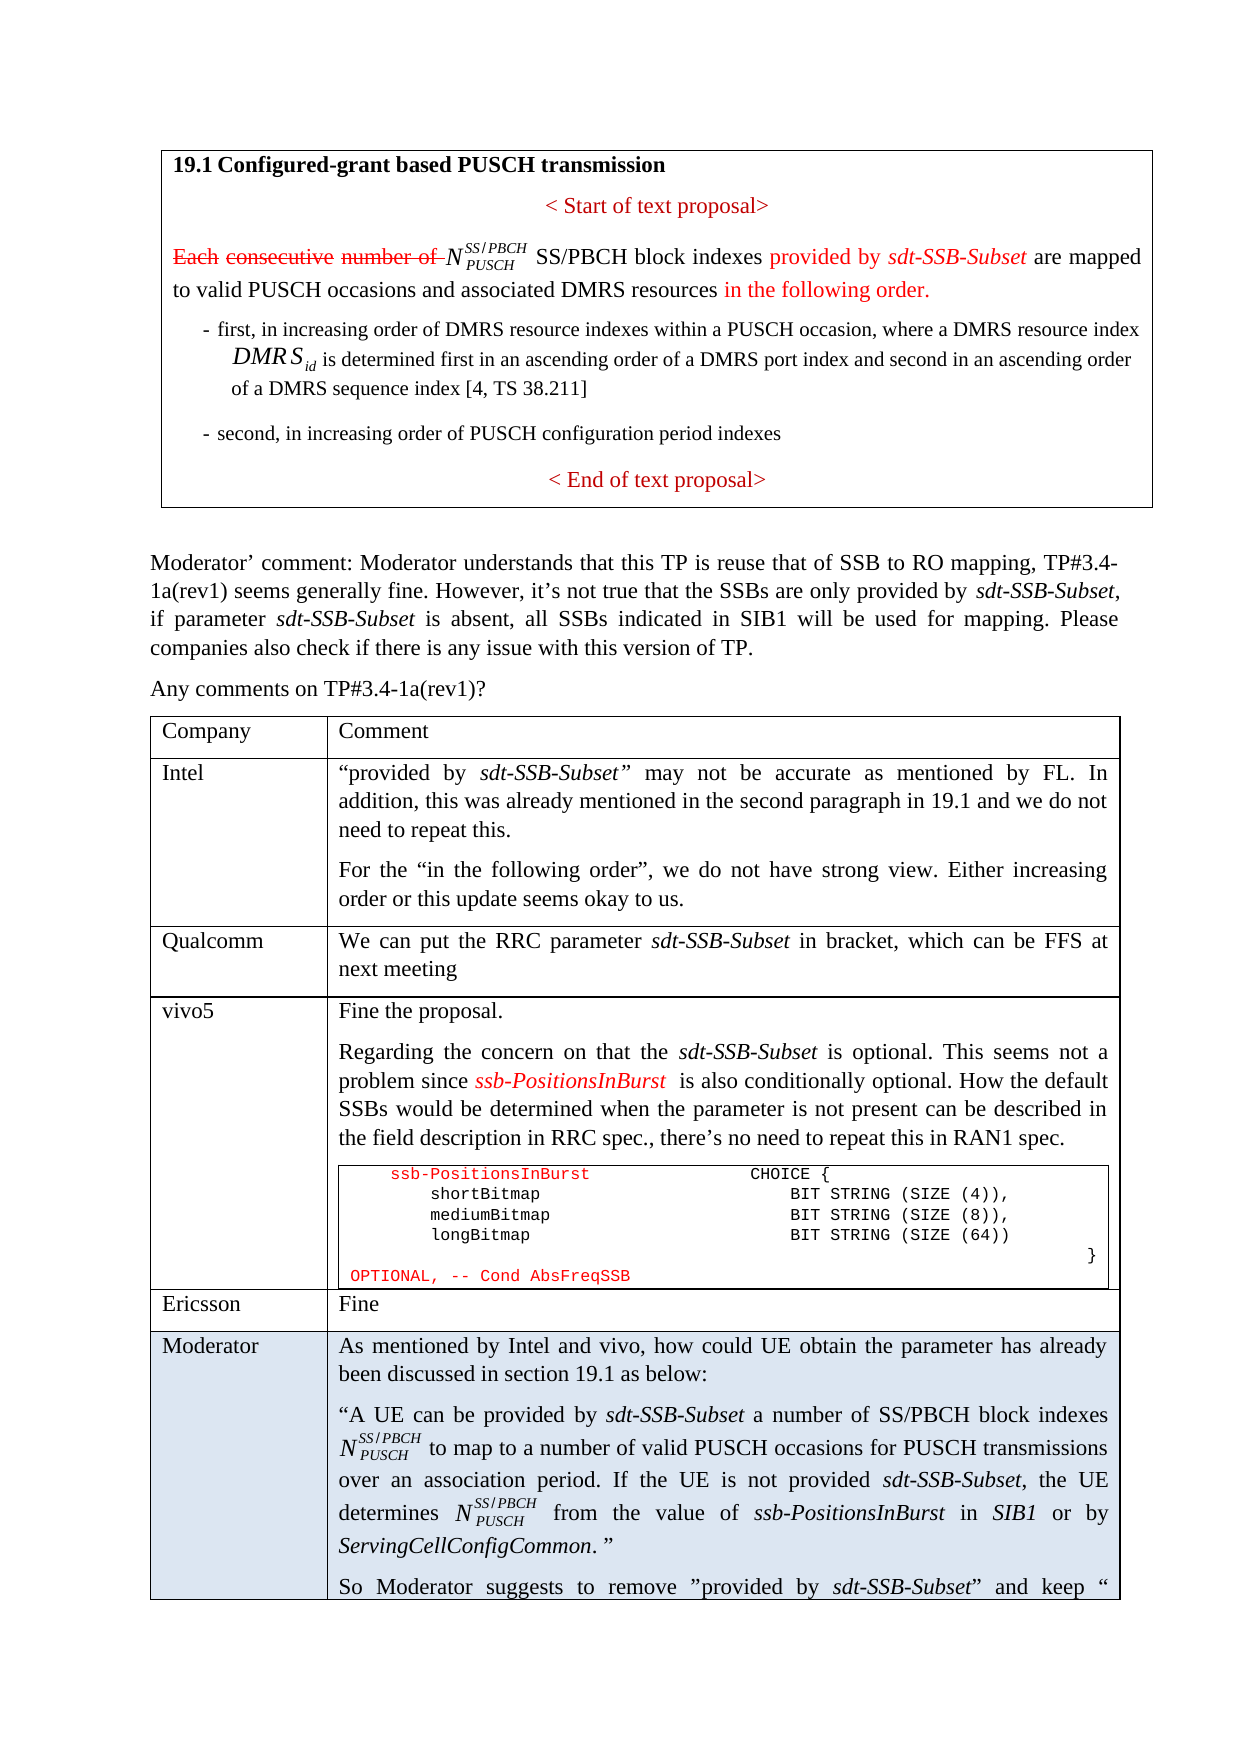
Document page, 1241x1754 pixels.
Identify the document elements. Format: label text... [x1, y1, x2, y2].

table_cell “provided by sdt-SSB-Subset” may not be accurate as mentioned by FL. In addition, this was already mentioned in the second paragraph in 19.1 and we do not need to repeat this. For the “in the following order”, we do not have strong view. Either increasing order or this update seems okay to us. [328, 759, 1119, 926]
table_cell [328, 1332, 1119, 1599]
text Any comments on TP#3.4-1a(rev1)? [150, 675, 1120, 701]
table_cell Qualcomm [151, 927, 327, 996]
table_cell vivo5 [151, 998, 327, 1289]
text Moderator’ comment: Moderator understands that this TP is reuse that of SSB to RO mapping, TP#3.4-1a(rev1) seems generally fine. However, it’s not true that the SSBs are only provided by sdt-SSB-Subset, if parameter sdt-SSB-Subset is absent, all SSBs indicated in SIB1 will be used for mapping. Please companies also check if there is any issue with this version of TP. [150, 548, 1120, 660]
table_cell Intel [151, 759, 327, 926]
table_cell We can put the RRC parameter sdt-SSB-Subset in bracket, which can be FFS at next meeting [328, 927, 1119, 996]
table_header Comment [328, 717, 1119, 758]
table_header Company [151, 717, 327, 758]
table_header 19.1 Configured-grant based PUSCH transmission < Start of text proposal> Each consecutive number of SS/PBCH block indexes provided by sdt-SSB-Subset are mapped to valid PUSCH occasions and associated DMRS resources in the following order. - first, in increasing order of DMRS resource indexes within a PUSCH occasion, where a DMRS resource index is determined first in an ascending order of a DMRS port index and second in an ascending order of a DMRS sequence index [4, TS 38.211] - second, in increasing order of PUSCH configuration period indexes < End of text proposal> [162, 151, 1152, 507]
table_cell Fine the proposal. Regarding the concern on that the sdt-SSB-Subset is optional. This seems not a problem since ssb-PositionsInBurst is also conditionally optional. How the default SSBs would be determined when the parameter is not present can be described in the field description in RRC spec., there’s no need to repeat this in RAN1 spec. [328, 998, 1119, 1289]
table_cell Ericsson [151, 1290, 327, 1331]
table_cell Moderator [151, 1332, 327, 1599]
table_cell Fine [328, 1290, 1119, 1331]
